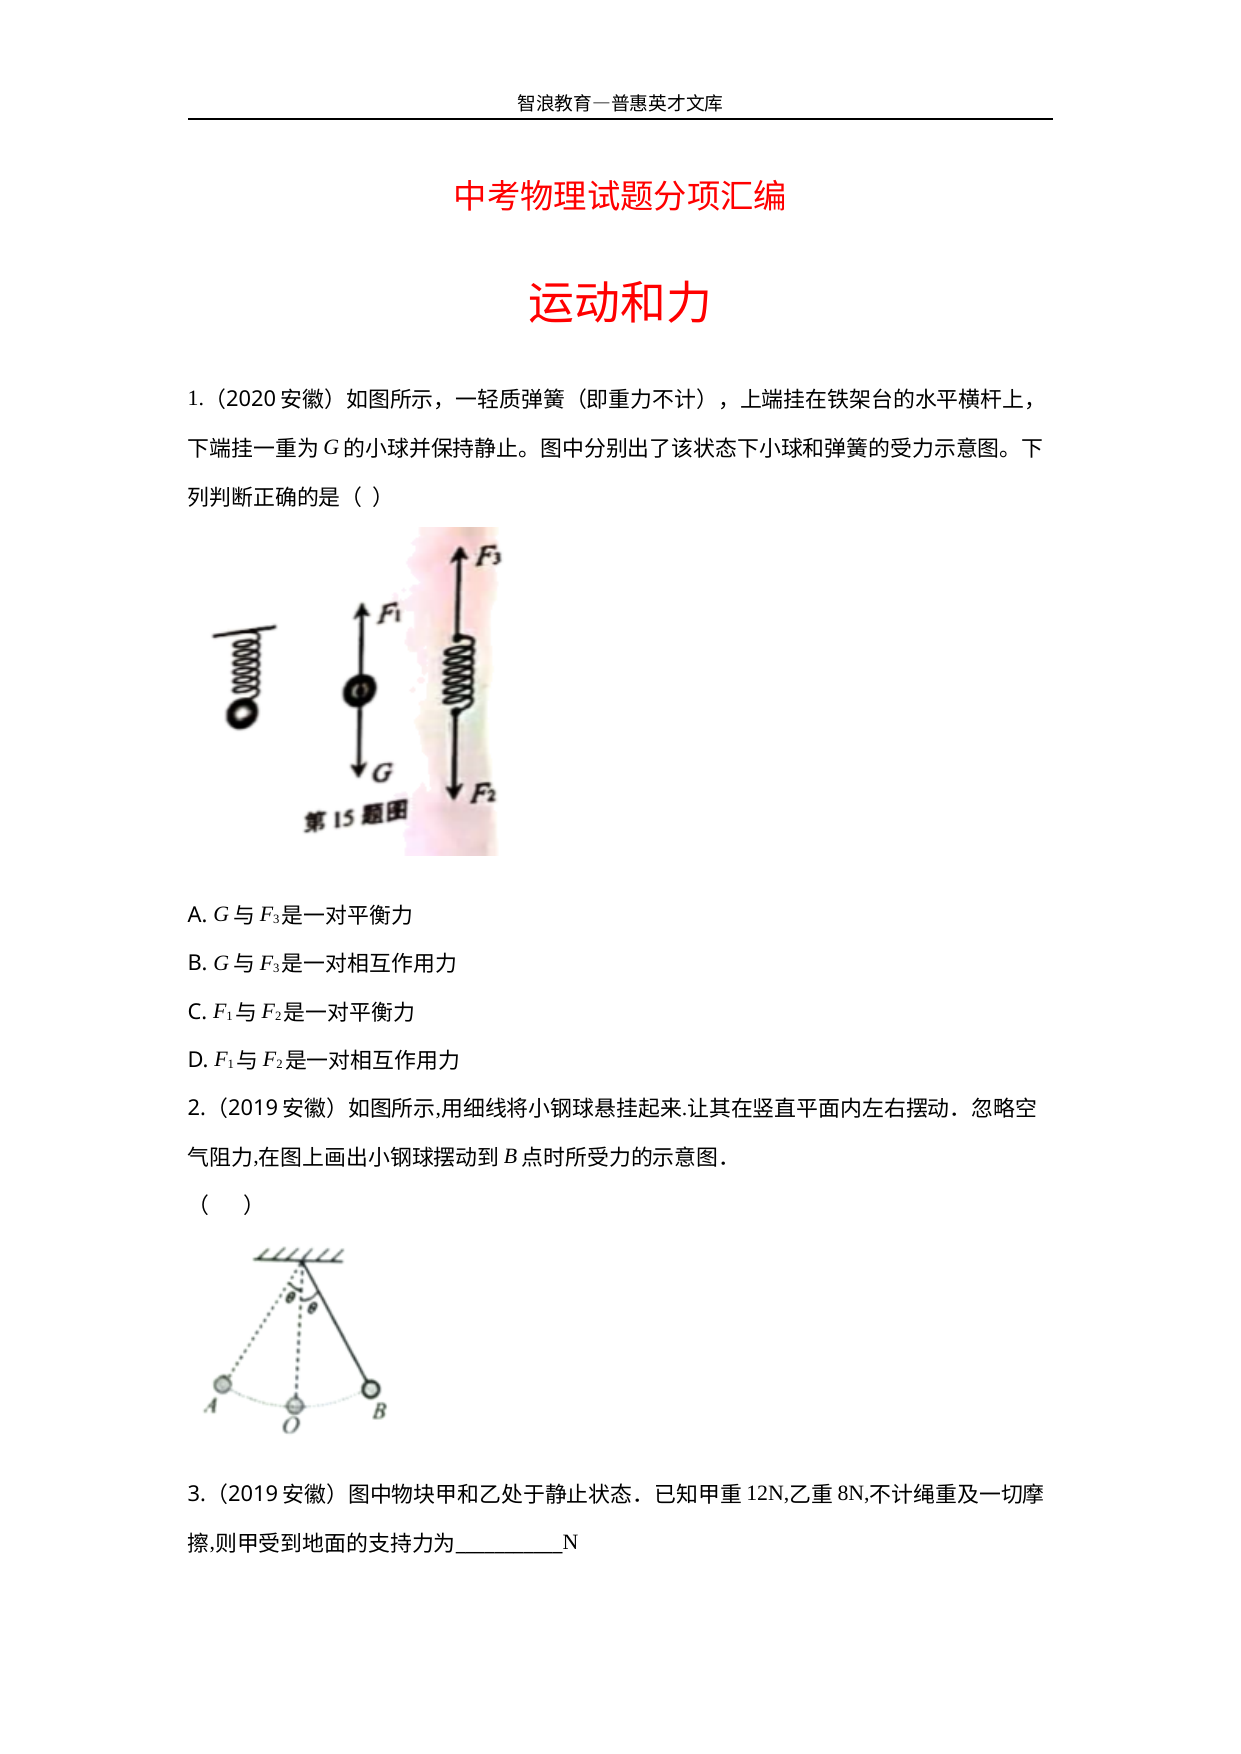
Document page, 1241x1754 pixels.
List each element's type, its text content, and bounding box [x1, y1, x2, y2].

text B. G与F3是一对相互作用力 [187, 946, 1053, 978]
text D. F1与F2是一对相互作用力 [187, 1043, 1053, 1075]
text 1.（2020安徽）如图所示，一轻质弹簧（即重力不计），上端挂在铁架台的水平横杆上，下端挂一重为G的小球并保持静止。图中分别出了该状态下小球和弹簧的受力示意图。下列判断正确的是（ ） [187, 382, 1053, 512]
text C. F1与F2是一对平衡力 [187, 994, 1053, 1027]
text 运动和力 [187, 251, 1053, 348]
text （ ） [187, 1188, 1053, 1221]
picture [187, 1236, 400, 1448]
text 中考物理试题分项汇编 [187, 162, 1053, 227]
text 2.（2019安徽）如图所示,用细线将小钢球悬挂起来.让其在竖直平面内左右摆动．忽略空气阻力,在图上画出小钢球摆动到B点时所受力的示意图． [187, 1091, 1053, 1172]
text A. G与F3是一对平衡力 [187, 898, 1053, 930]
picture [187, 527, 513, 856]
text 3.（2019安徽）图中物块甲和乙处于静止状态．已知甲重12N,乙重8N,不计绳重及一切摩擦,则甲受到地面的支持力为___________N [187, 1476, 1053, 1558]
